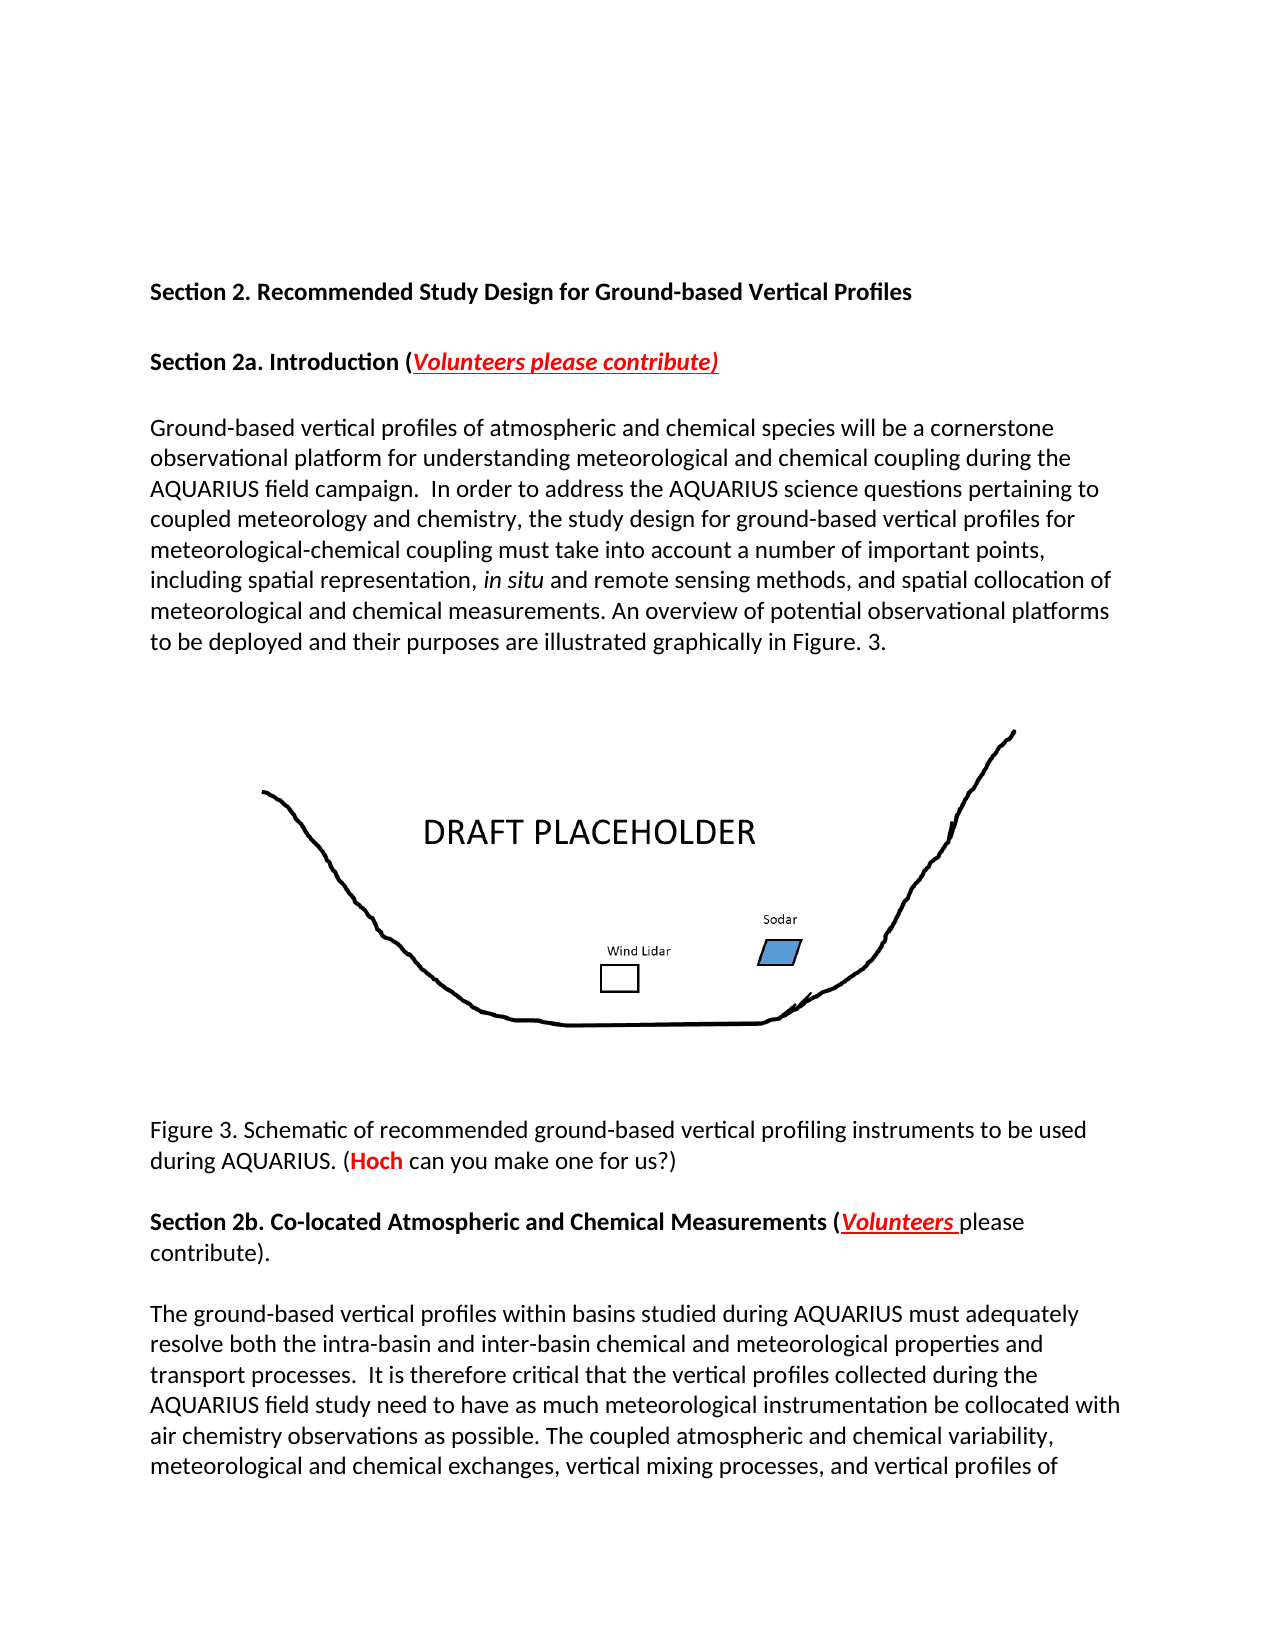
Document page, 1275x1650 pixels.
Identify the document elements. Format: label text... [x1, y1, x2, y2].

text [150, 1298, 1125, 1481]
text Section 2a. Introduction (Volunteers please contribute) [150, 347, 1125, 377]
text Ground-based vertical profiles of atmospheric and chemical species will be a cornerstone observational platform for understanding meteorological and chemical coupling during the AQUARIUS field campaign. In order to address the AQUARIUS science questions pertaining to coupled meteorology and chemistry, the study design for ground-based vertical profiles for meteorological-chemical coupling must take into account a number of important points, including spatial representation, in situ and remote sensing methods, and spatial collocation of meteorological and chemical measurements. An overview of potential observational platforms to be deployed and their purposes are illustrated graphically in Figure. 3. [150, 412, 1125, 656]
text Section 2b. Co-located Atmospheric and Chemical Measurements (Volunteers please contribute). [150, 1206, 1125, 1267]
picture [257, 656, 1018, 1085]
text Section 2. Recommended Study Design for Ground-based Vertical Profiles [150, 277, 1125, 307]
text Figure 3. Schematic of recommended ground-based vertical profiling instruments to be used during AQUARIUS. (Hoch can you make one for us?) [150, 1115, 1125, 1176]
